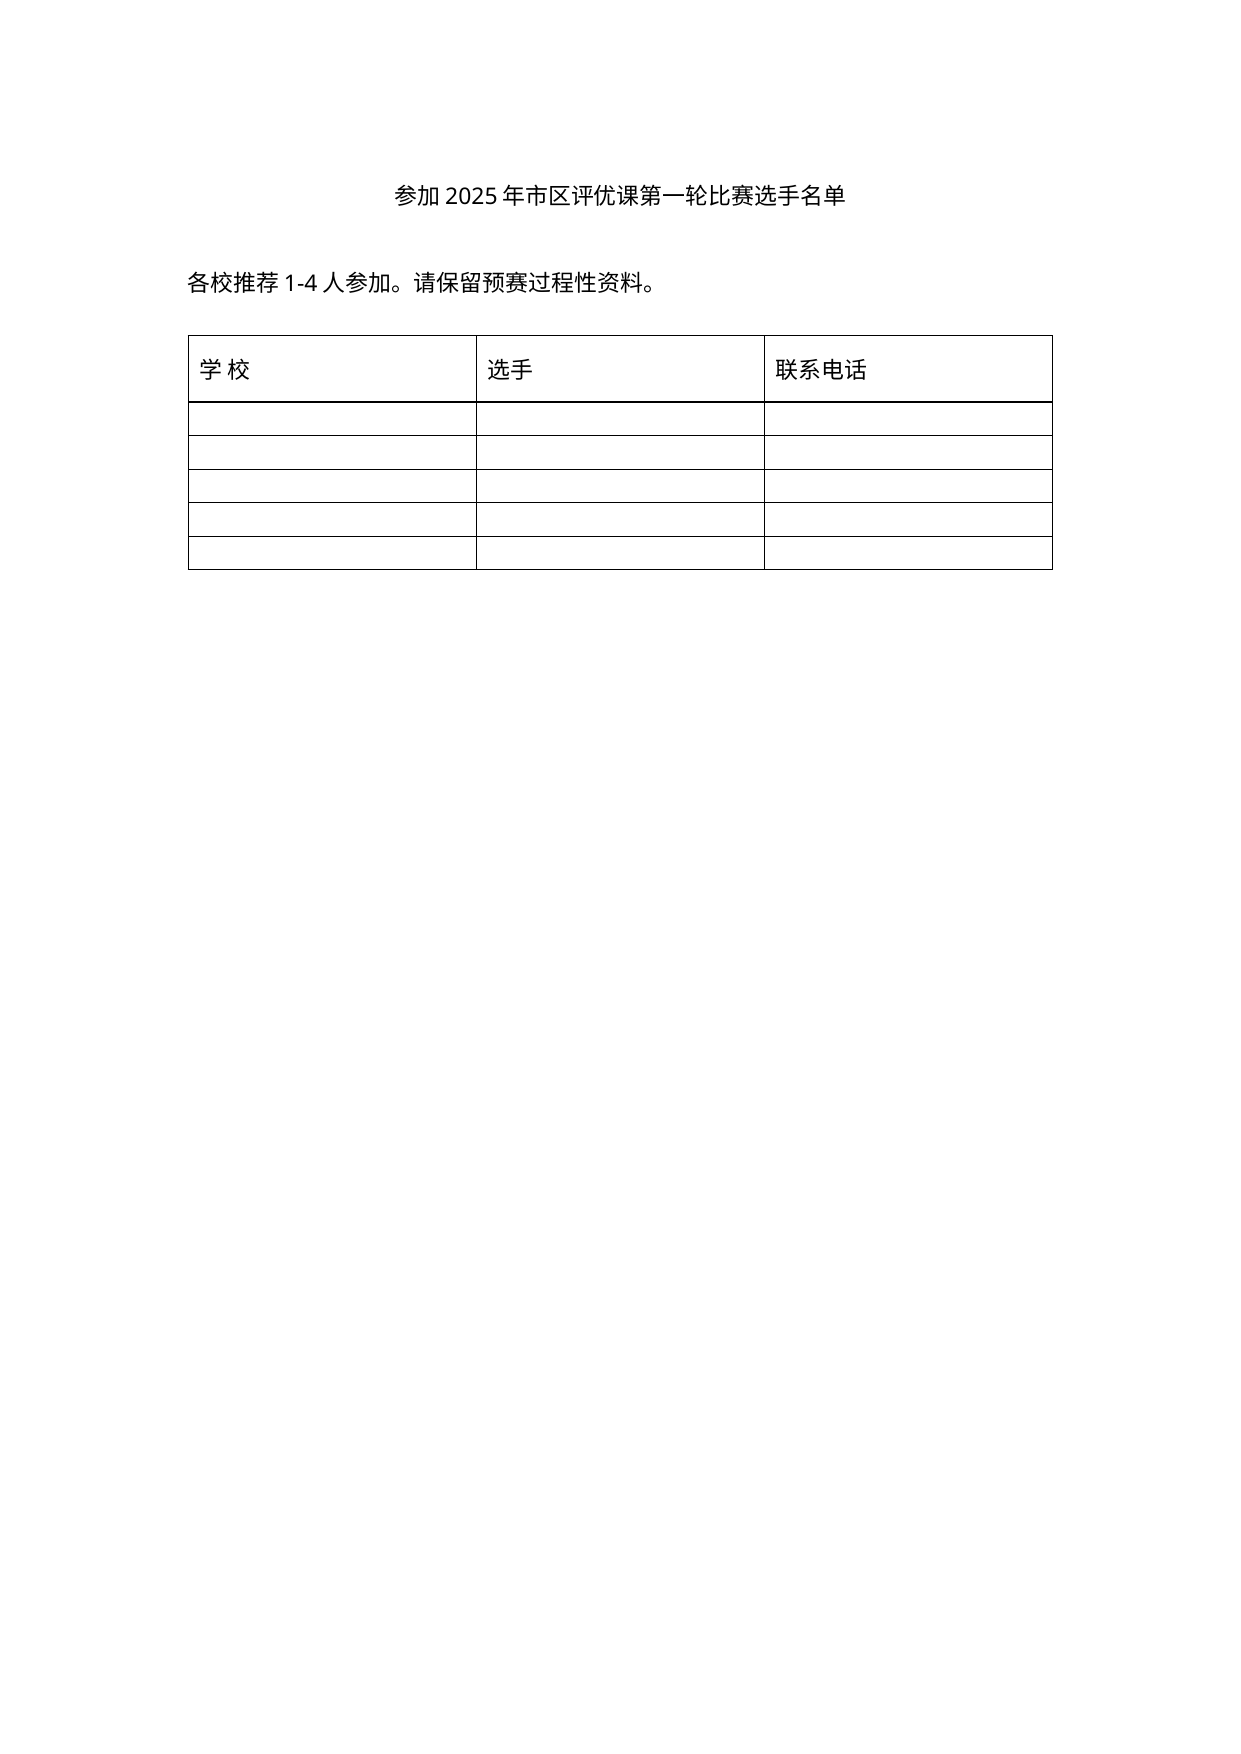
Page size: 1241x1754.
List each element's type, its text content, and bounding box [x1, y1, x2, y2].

table_cell [189, 470, 476, 502]
table_header 联系电话 [765, 336, 1052, 401]
table_header 选手 [477, 336, 764, 401]
text 各校推荐1-4人参加。请保留预赛过程性资料。 [187, 249, 1053, 314]
table_cell [765, 503, 1052, 536]
table_cell [189, 503, 476, 536]
table_cell [477, 470, 764, 502]
table_cell [477, 436, 764, 468]
table_cell [477, 503, 764, 536]
table_cell [477, 403, 764, 435]
table_cell [765, 470, 1052, 502]
table_cell [189, 537, 476, 569]
table_cell [189, 403, 476, 435]
table_cell [189, 436, 476, 468]
table_cell [477, 537, 764, 569]
table_cell [765, 403, 1052, 435]
table_header 学 校 [189, 336, 476, 401]
text 参加2025年市区评优课第一轮比赛选手名单 [187, 162, 1053, 227]
table_cell [765, 537, 1052, 569]
table_cell [765, 436, 1052, 468]
